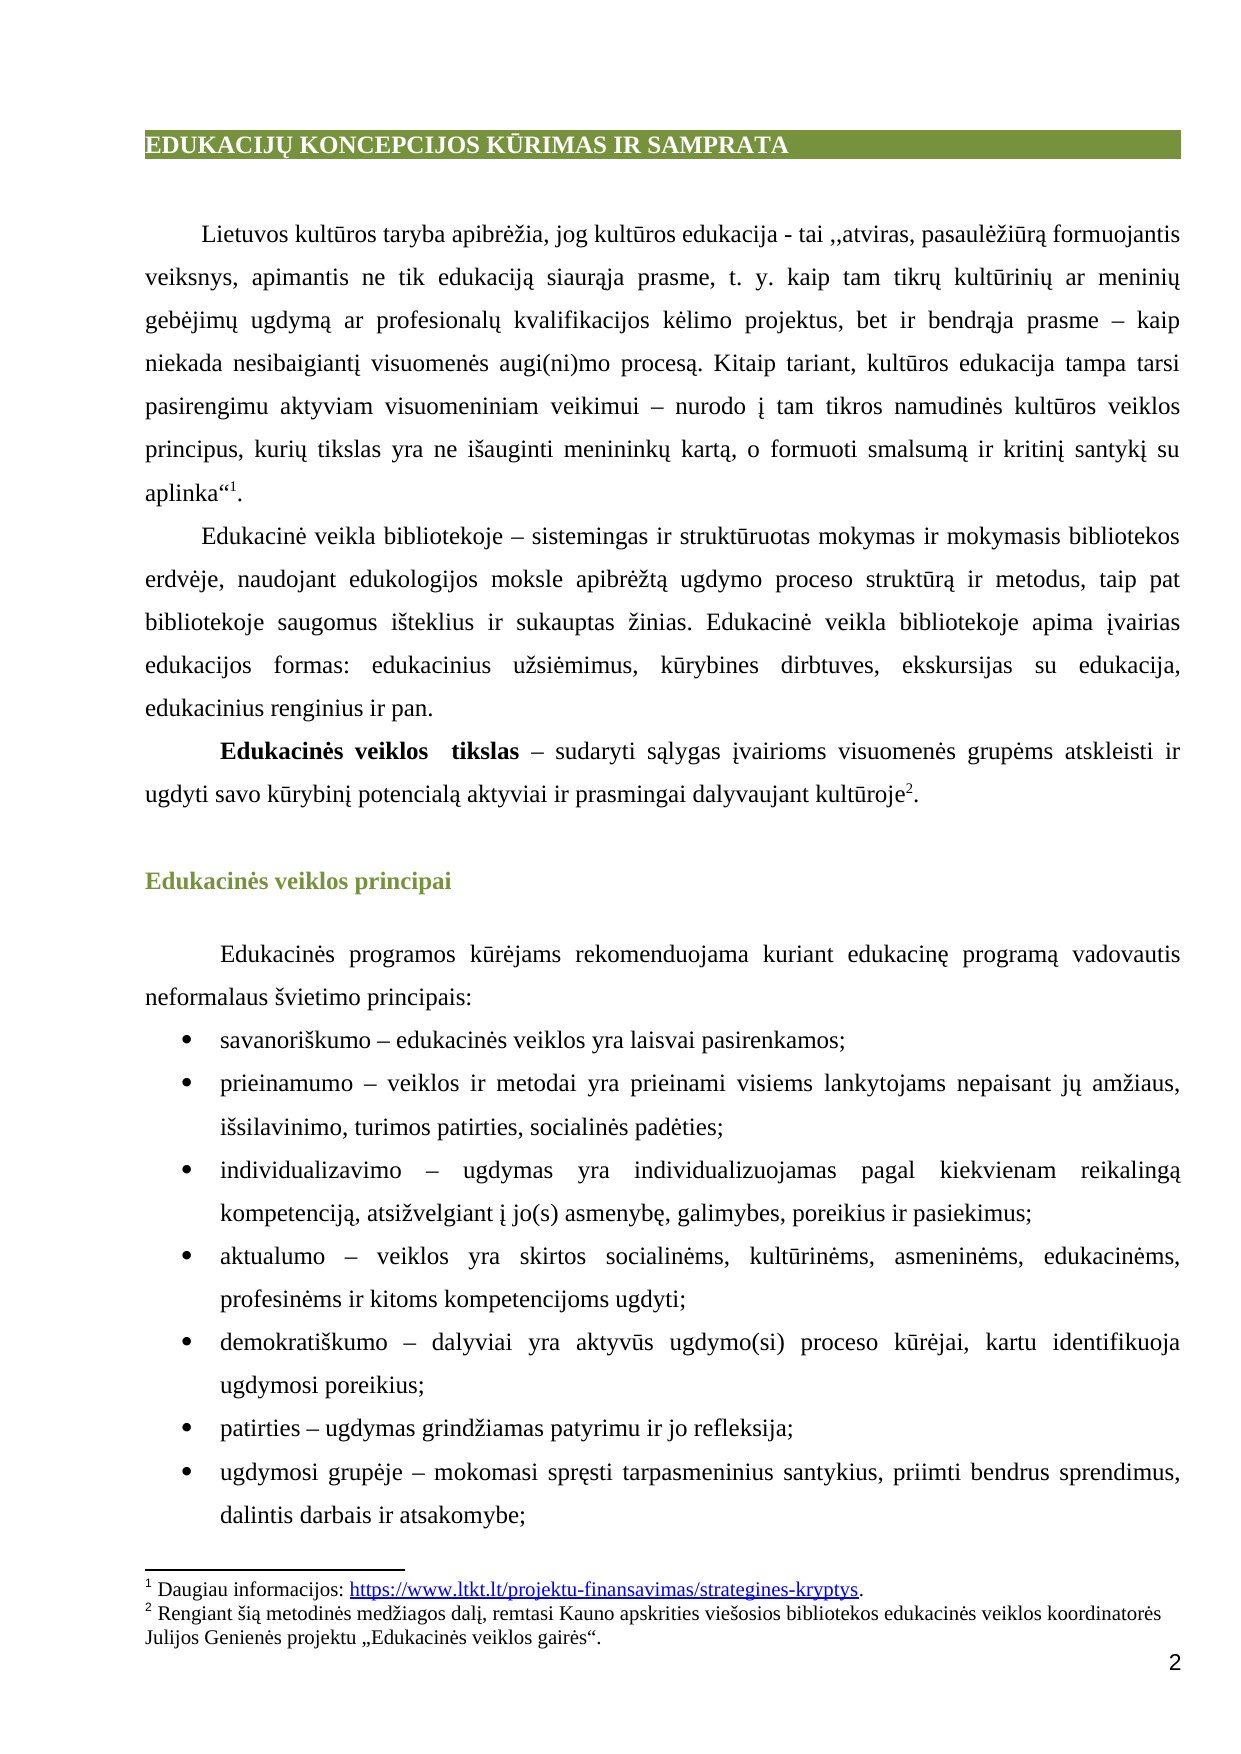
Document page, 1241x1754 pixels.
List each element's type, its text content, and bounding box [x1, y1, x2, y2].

text Edukacinės programos kūrėjams rekomenduojama kuriant edukacinę programą vadovautis neformalaus švietimo principais: [145, 939, 1181, 1011]
list ugdymosi grupėje – mokomasi spręsti tarpasmeninius santykius, priimti bendrus sprendimus, dalintis darbais ir atsakomybe; [182, 1457, 1181, 1528]
subtitle Edukacinės veiklos principai [145, 866, 1181, 894]
list patirties – ugdymas grindžiamas patyrimu ir jo refleksija; [182, 1413, 1181, 1442]
text Lietuvos kultūros taryba apibrėžia, jog kultūros edukacija - tai ,,atviras, pasaulėžiūrą formuojantis veiksnys, apimantis ne tik edukaciją siaurąja prasme, t. y. kaip tam tikrų kultūrinių ar meninių gebėjimų ugdymą ar profesionalų kvalifikacijos kėlimo projektus, bet ir bendrąja prasme – kaip niekada nesibaigiantį visuomenės augi(ni)mo procesą. Kitaip tariant, kultūros edukacija tampa tarsi pasirengimu aktyviam visuomeniniam veikimui – nurodo į tam tikros namudinės kultūros veiklos principus, kurių tikslas yra ne išauginti menininkų kartą, o formuoti smalsumą ir kritinį santykį su aplinka“. [145, 219, 1181, 506]
text Edukacinė veikla bibliotekoje – sistemingas ir struktūruotas mokymas ir mokymasis bibliotekos erdvėje, naudojant edukologijos moksle apibrėžtą ugdymo proceso struktūrą ir metodus, taip pat bibliotekoje saugomus išteklius ir sukauptas žinias. Edukacinė veikla bibliotekoje apima įvairias edukacijos formas: edukacinius užsiėmimus, kūrybines dirbtuves, ekskursijas su edukacija, edukacinius renginius ir pan. [145, 521, 1181, 722]
list aktualumo – veiklos yra skirtos socialinėms, kultūrinėms, asmeninėms, edukacinėms, profesinėms ir kitoms kompetencijoms ugdyti; [182, 1241, 1181, 1313]
list individualizavimo – ugdymas yra individualizuojamas pagal kiekvienam reikalingą kompetenciją, atsižvelgiant į jo(s) asmenybę, galimybes, poreikius ir pasiekimus; [182, 1155, 1181, 1227]
list savanoriškumo – edukacinės veiklos yra laisvai pasirenkamos; [182, 1025, 1181, 1054]
list demokratiškumo – dalyviai yra aktyvūs ugdymo(si) proceso kūrėjai, kartu identifikuoja ugdymosi poreikius; [182, 1327, 1181, 1399]
list prieinamumo – veiklos ir metodai yra prieinami visiems lankytojams nepaisant jų amžiaus, išsilavinimo, turimos patirties, socialinės padėties; [182, 1068, 1181, 1140]
text Edukacinės veiklos tikslas – sudaryti sąlygas įvairioms visuomenės grupėms atskleisti ir ugdyti savo kūrybinį potencialą aktyviai ir prasmingai dalyvaujant kultūroje. [145, 736, 1181, 808]
subtitle EDUKACIJŲ KONCEPCIJOS KŪRIMAS IR SAMPRATA [145, 130, 1181, 159]
